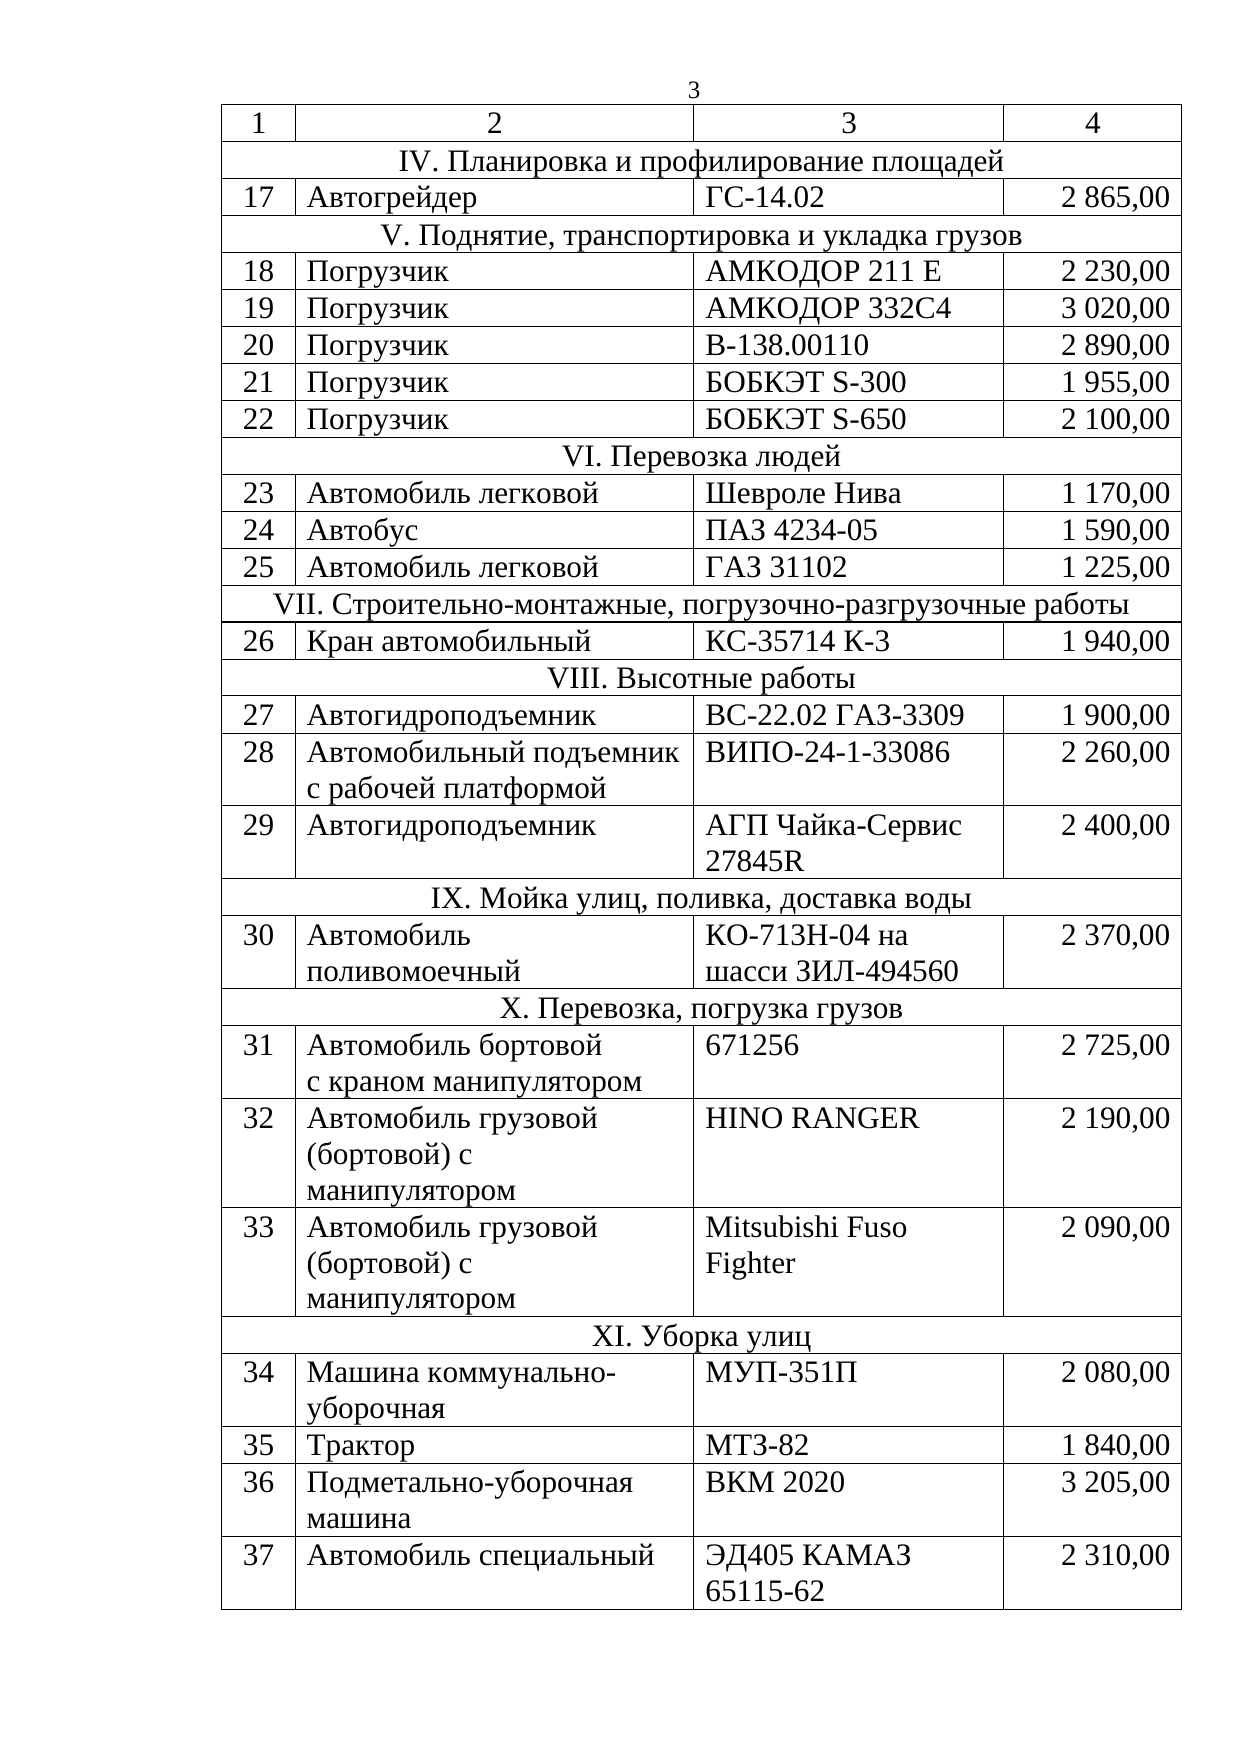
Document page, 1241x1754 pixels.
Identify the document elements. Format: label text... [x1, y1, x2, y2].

table_cell Кран автомобильный [296, 623, 693, 658]
table_cell МУП-351П [694, 1354, 1003, 1426]
table_cell МТЗ-82 [694, 1427, 1003, 1463]
table_cell 3 020,00 [1004, 290, 1181, 326]
table_cell VI. Перевозка людей [222, 438, 1181, 473]
table_cell АГП Чайка-Сервис 27845R [694, 806, 1003, 878]
table_cell 2 080,00 [1004, 1354, 1181, 1426]
table_cell ВС-22.02 ГАЗ-3309 [694, 696, 1003, 732]
table_cell 2 310,00 [1004, 1537, 1181, 1608]
table_cell ВКМ 2020 [694, 1464, 1003, 1536]
table_cell 2 090,00 [1004, 1208, 1181, 1316]
table_cell Машина коммунально-уборочная [296, 1354, 693, 1426]
table_cell Автомобиль специальный [296, 1537, 693, 1608]
table_cell Подметально-уборочная машина [296, 1464, 693, 1536]
table_cell 2 260,00 [1004, 734, 1181, 805]
table_cell 2 725,00 [1004, 1026, 1181, 1098]
table_cell КО-713Н-04 на шасси ЗИЛ-494560 [694, 916, 1003, 988]
table_cell 1 955,00 [1004, 364, 1181, 399]
table_cell В-138.00110 [694, 327, 1003, 363]
table_cell 20 [222, 327, 295, 363]
table_cell 2 100,00 [1004, 401, 1181, 437]
table_cell 1 225,00 [1004, 549, 1181, 584]
table_cell Mitsubishi Fuso Fighter [694, 1208, 1003, 1316]
table_cell ВИПО-24-1-33086 [694, 734, 1003, 805]
table_cell Погрузчик [296, 327, 693, 363]
table_cell IX. Мойка улиц, поливка, доставка воды [222, 879, 1181, 915]
table_cell VII. Строительно-монтажные, погрузочно-разгрузочные работы [222, 586, 1181, 621]
table_cell 31 [222, 1026, 295, 1098]
table_cell 1 170,00 [1004, 475, 1181, 511]
table_cell 1 900,00 [1004, 696, 1181, 732]
table_cell Автомобиль грузовой (бортовой) с манипулятором [296, 1099, 693, 1207]
table_cell Автобус [296, 512, 693, 547]
table_cell Погрузчик [296, 253, 693, 289]
table_cell 29 [222, 806, 295, 878]
table_cell Погрузчик [296, 401, 693, 437]
table_cell 2 230,00 [1004, 253, 1181, 289]
table_cell Автомобиль поливомоечный [296, 916, 693, 988]
table_cell 33 [222, 1208, 295, 1316]
table_cell 17 [222, 179, 295, 215]
table_header 1 [222, 105, 295, 141]
table_cell Автомобиль легковой [296, 475, 693, 511]
table_cell ГС-14.02 [694, 179, 1003, 215]
table_cell 22 [222, 401, 295, 437]
table_cell 28 [222, 734, 295, 805]
table_cell 30 [222, 916, 295, 988]
table_cell 2 370,00 [1004, 916, 1181, 988]
table_cell IV. Планировка и профилирование площадей [222, 142, 1181, 178]
table_cell 1 840,00 [1004, 1427, 1181, 1463]
table_cell АМКОДОР 211 Е [694, 253, 1003, 289]
table_cell 3 205,00 [1004, 1464, 1181, 1536]
table_cell КС-35714 К-3 [694, 623, 1003, 658]
table_cell 18 [222, 253, 295, 289]
table_header 3 [694, 105, 1003, 141]
table_cell 35 [222, 1427, 295, 1463]
table_cell БОБКЭТ S-650 [694, 401, 1003, 437]
table_cell 2 865,00 [1004, 179, 1181, 215]
table_cell 2 400,00 [1004, 806, 1181, 878]
table_cell ПАЗ 4234-05 [694, 512, 1003, 547]
table_cell X. Перевозка, погрузка грузов [222, 989, 1181, 1025]
table_cell 32 [222, 1099, 295, 1207]
table_cell Шевроле Нива [694, 475, 1003, 511]
table_cell V. Поднятие, транспортировка и укладка грузов [222, 216, 1181, 252]
table_cell 24 [222, 512, 295, 547]
table_cell 1 940,00 [1004, 623, 1181, 658]
table_header 2 [296, 105, 693, 141]
table_cell Погрузчик [296, 364, 693, 399]
table_cell VIII. Высотные работы [222, 660, 1181, 695]
table_cell Автогрейдер [296, 179, 693, 215]
table_cell Автогидроподъемник [296, 696, 693, 732]
table_cell Трактор [296, 1427, 693, 1463]
table_cell 27 [222, 696, 295, 732]
table_cell БОБКЭТ S-300 [694, 364, 1003, 399]
table_cell Автомобиль грузовой (бортовой) с манипулятором [296, 1208, 693, 1316]
table_cell АМКОДОР 332С4 [694, 290, 1003, 326]
table_cell 19 [222, 290, 295, 326]
table_cell 2 890,00 [1004, 327, 1181, 363]
table_cell 34 [222, 1354, 295, 1426]
table_cell Автогидроподъемник [296, 806, 693, 878]
table_cell ЭД405 КАМАЗ 65115-62 [694, 1537, 1003, 1608]
table_cell Автомобильный подъемник с рабочей платформой [296, 734, 693, 805]
table_cell 671256 [694, 1026, 1003, 1098]
table_cell XI. Уборка улиц [222, 1317, 1181, 1353]
table_header 4 [1004, 105, 1181, 141]
table_cell Автомобиль легковой [296, 549, 693, 584]
table_cell 37 [222, 1537, 295, 1608]
table_cell 36 [222, 1464, 295, 1536]
table_cell Погрузчик [296, 290, 693, 326]
table_cell 1 590,00 [1004, 512, 1181, 547]
table_cell ГАЗ 31102 [694, 549, 1003, 584]
table_cell 23 [222, 475, 295, 511]
table_cell 26 [222, 623, 295, 658]
table_cell 21 [222, 364, 295, 399]
table_cell Автомобиль бортовой с краном манипулятором [296, 1026, 693, 1098]
table_cell 2 190,00 [1004, 1099, 1181, 1207]
table_cell 25 [222, 549, 295, 584]
table_cell HINO RANGER [694, 1099, 1003, 1207]
